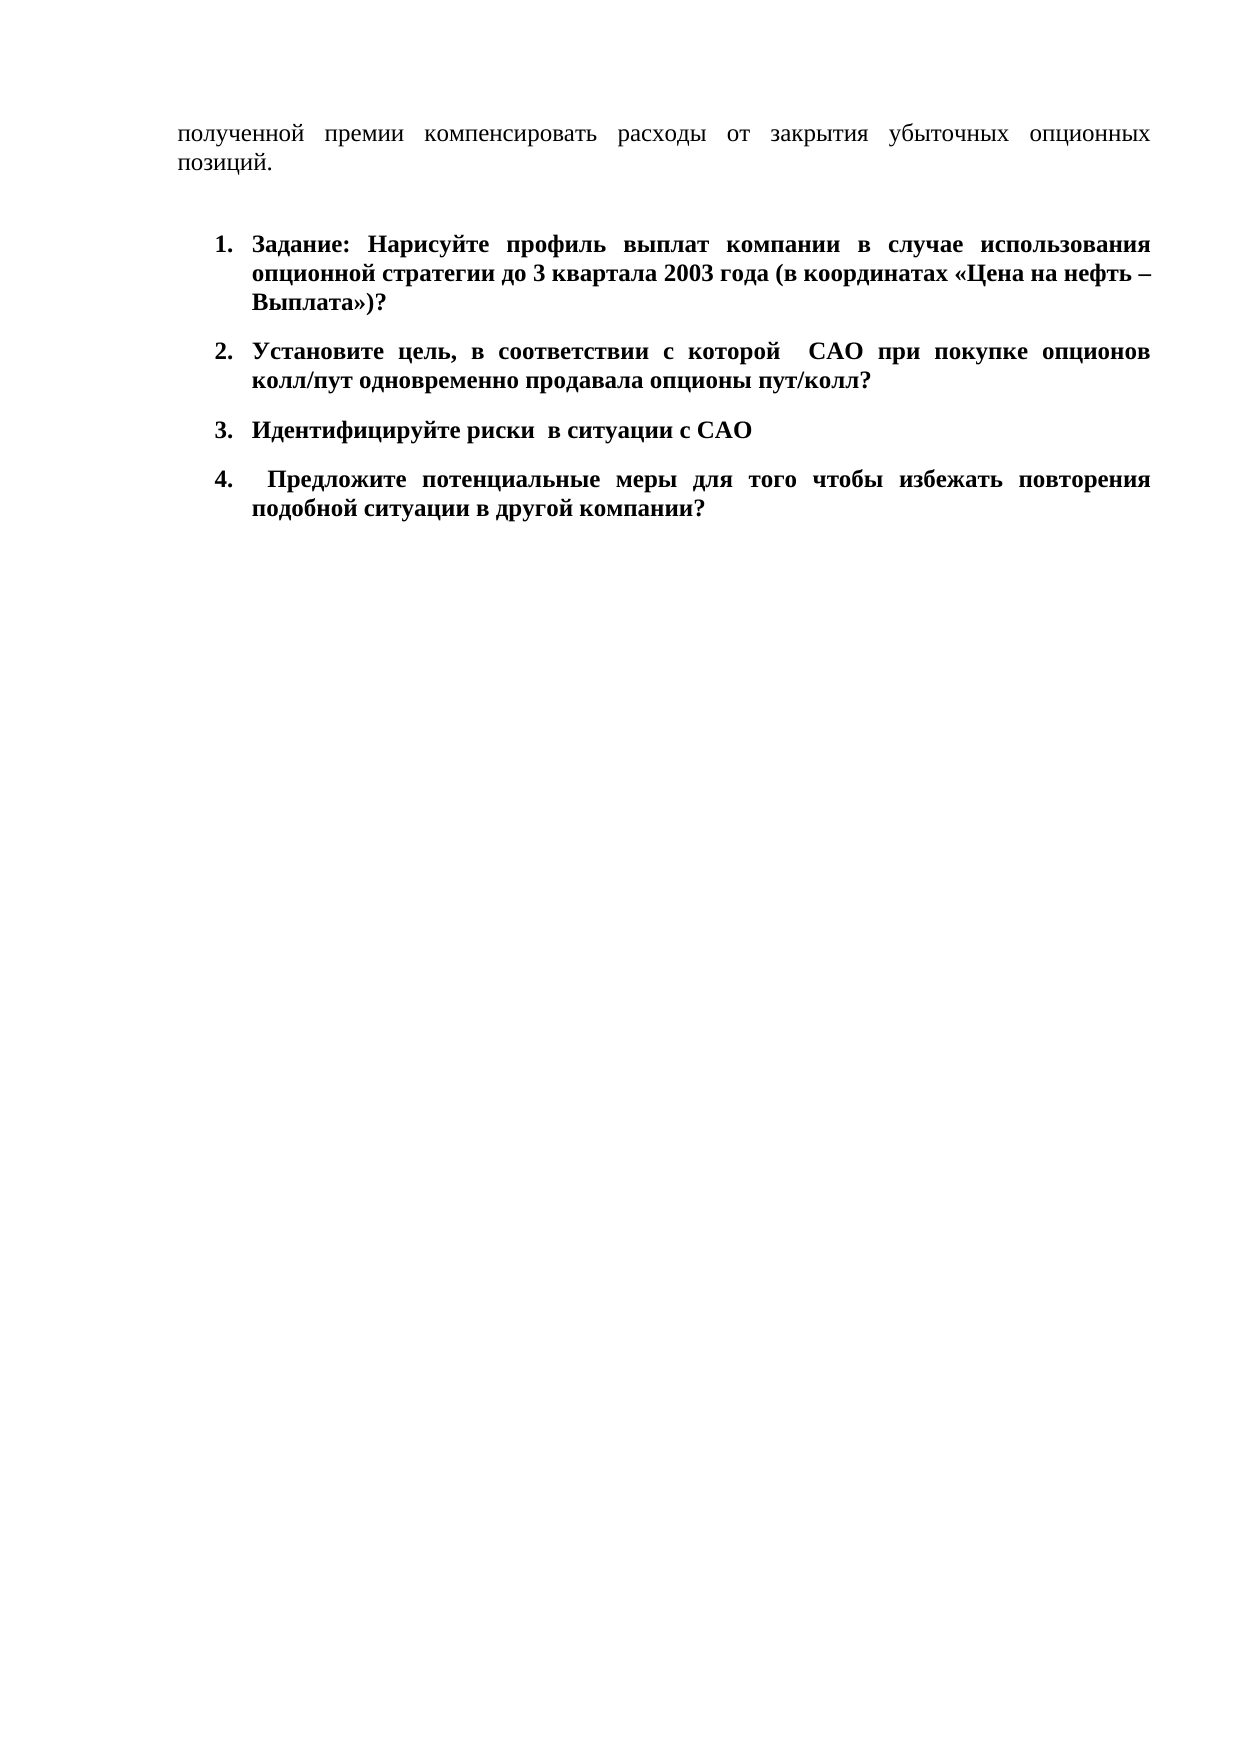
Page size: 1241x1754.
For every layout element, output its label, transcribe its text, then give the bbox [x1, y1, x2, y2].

list Установите цель, в соответствии с которой САО при покупке опционов колл/пут одновременно продавала опционы пут/колл? [214, 336, 1152, 394]
list Задание: Нарисуйте профиль выплат компании в случае использования опционной стратегии до 3 квартала 2003 года (в координатах «Цена на нефть – Выплата»)? [214, 229, 1152, 316]
list Предложите потенциальные меры для того чтобы избежать повторения подобной ситуации в другой компании? [214, 464, 1152, 522]
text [177, 118, 1152, 176]
list Идентифицируйте риски в ситуации с САО [214, 415, 1152, 443]
